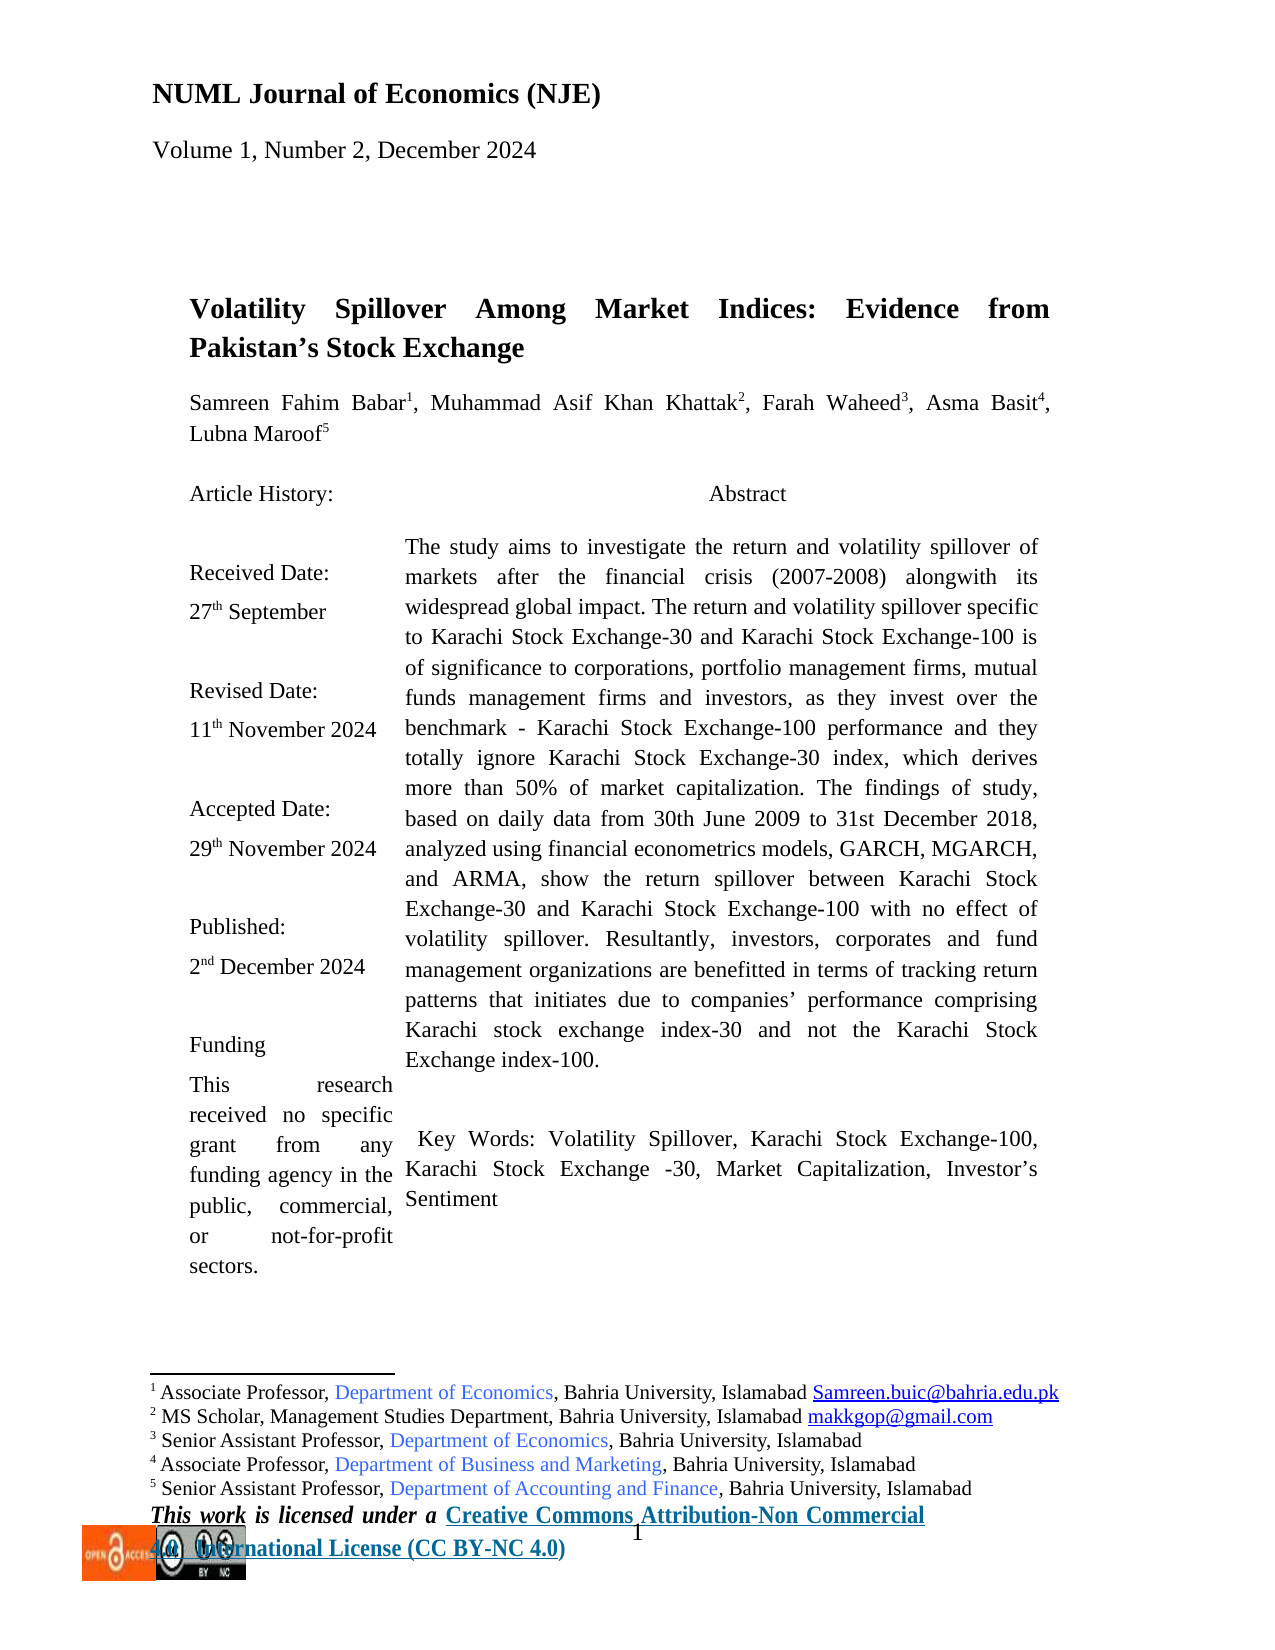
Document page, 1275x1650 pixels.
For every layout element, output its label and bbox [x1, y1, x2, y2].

table_header [170, 247, 1136, 1302]
picture [82, 1525, 246, 1581]
